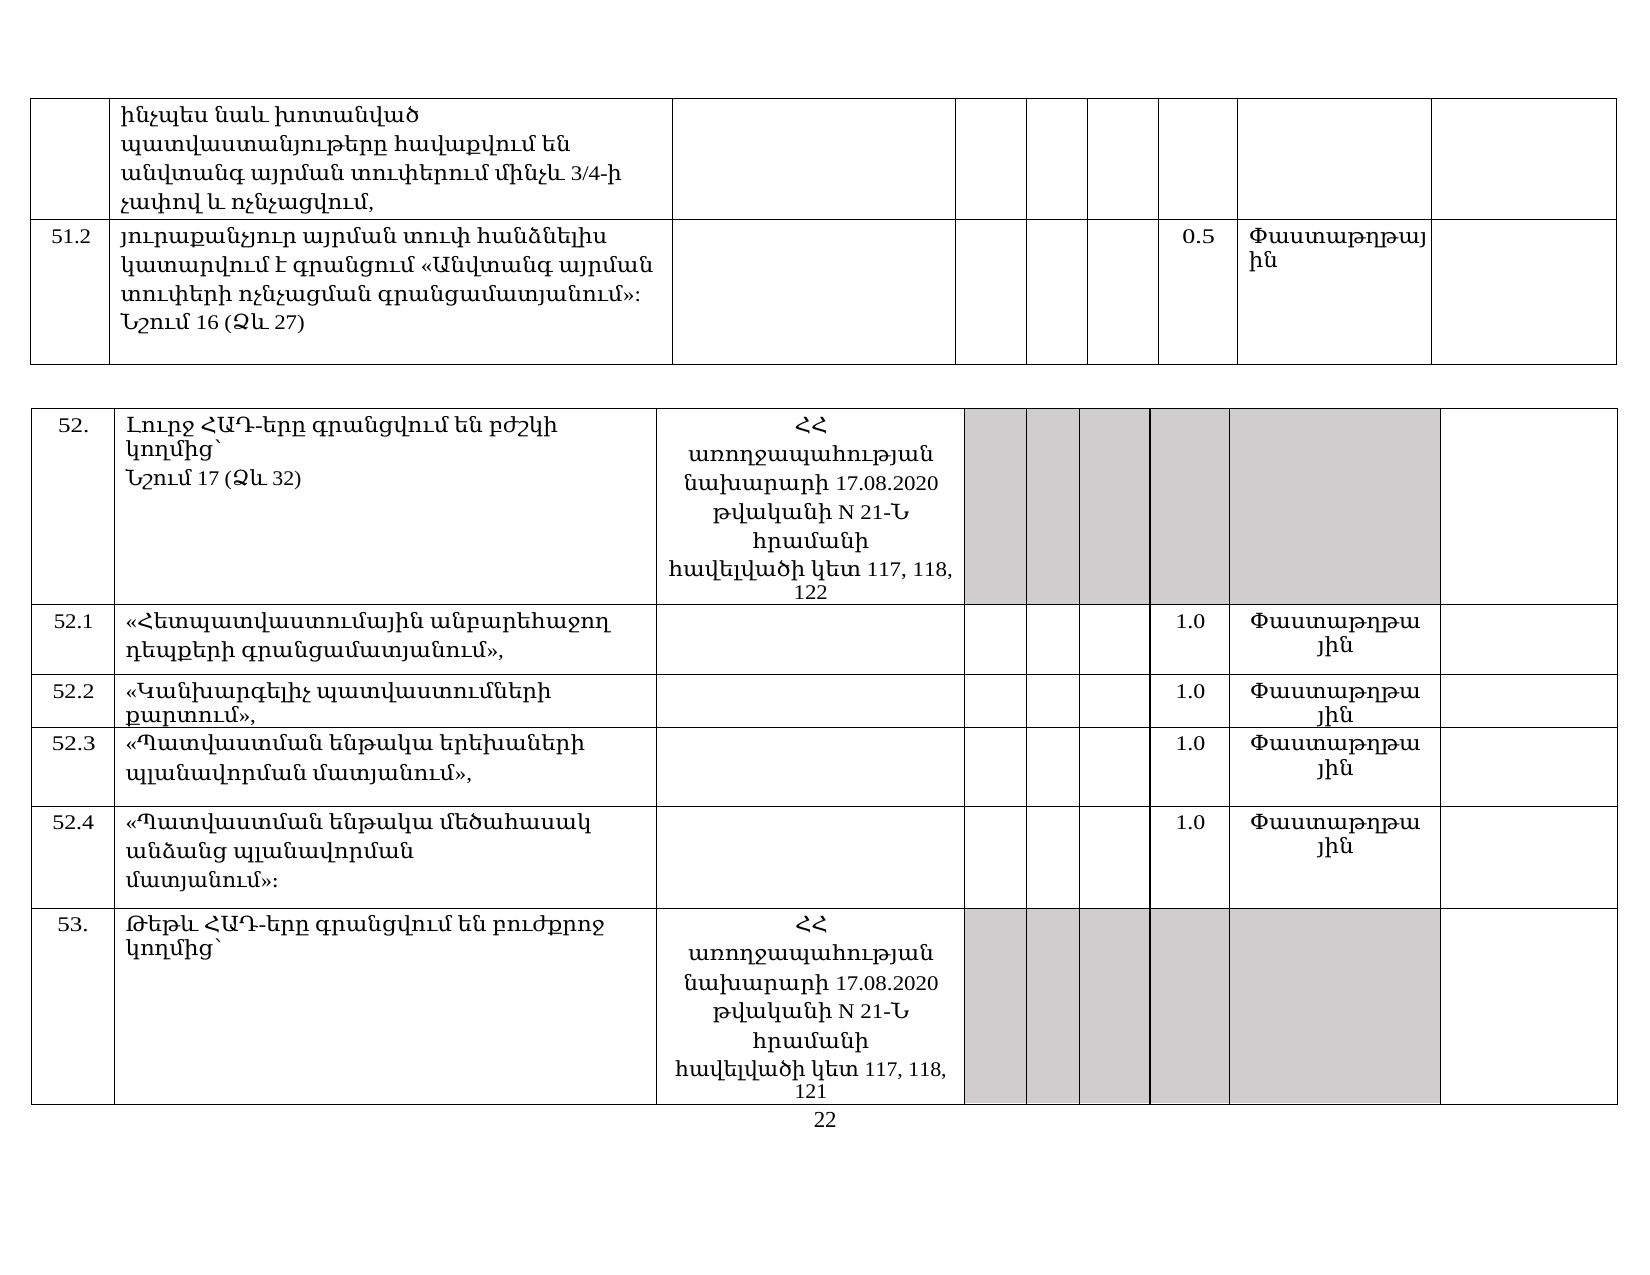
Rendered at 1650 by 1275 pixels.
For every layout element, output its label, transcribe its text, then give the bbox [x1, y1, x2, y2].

table_cell [965, 675, 1026, 727]
table_cell «Կանխարգելիչ պատվաստումների քարտում», [115, 675, 656, 727]
table_header 52. [32, 409, 114, 604]
table_header [1159, 99, 1237, 219]
table_cell [657, 675, 964, 727]
table_header [1441, 409, 1617, 604]
table_header [1027, 409, 1079, 604]
table_header [1027, 99, 1087, 219]
table_cell [1230, 909, 1440, 1103]
table_cell 52.2 [32, 675, 114, 727]
table_cell Փաստաթղթային [1230, 728, 1440, 806]
table_header [1238, 99, 1431, 219]
table_header [1432, 99, 1616, 219]
table_cell [1432, 220, 1616, 363]
table_cell [1080, 807, 1149, 908]
table_header [956, 99, 1026, 219]
table_cell [657, 605, 964, 674]
table_cell 53. [32, 909, 114, 1103]
table_cell Փաստաթղթային [1230, 675, 1440, 727]
table_cell [1080, 909, 1149, 1103]
table_header [1151, 409, 1229, 604]
table_cell [1027, 909, 1079, 1103]
table_header [965, 409, 1026, 604]
table_cell [1080, 728, 1149, 806]
table_cell «Պատվաստման ենթակա երեխաների պլանավորման մատյանում», [115, 728, 656, 806]
table_cell [1080, 675, 1149, 727]
table_cell [1027, 728, 1079, 806]
table_cell [1441, 909, 1617, 1103]
table_cell «Պատվաստման ենթակա մեծահասակ անձանց պլանավորման մատյանում»։ [115, 807, 656, 908]
table_cell [1027, 605, 1079, 674]
table_header [31, 99, 109, 219]
table_header ինչպես նաև խոտանված պատվաստանյութերը հավաքվում են անվտանգ այրման տուփերում մինչև 3/4-ի չափով և ոչնչացվում, [110, 99, 672, 219]
table_cell [1027, 675, 1079, 727]
table_cell [1441, 605, 1617, 674]
table_cell 0.5 [1159, 220, 1237, 363]
table_cell 1.0 [1151, 605, 1229, 674]
table_cell Թեթև ՀԱԴ-երը գրանցվում են բուժքրոջ կողմից՝ [115, 909, 656, 1103]
table_cell [657, 728, 964, 806]
table_header ՀՀ առողջապահության նախարարի 17.08.2020 թվականի N 21-Ն հրամանի հավելվածի կետ 117, 118, 122 [657, 409, 964, 604]
table_cell «Հետպատվաստումային անբարեհաջող դեպքերի գրանցամատյանում», [115, 605, 656, 674]
table_header Լուրջ ՀԱԴ-երը գրանցվում են բժշկի կողմից՝ Նշում 17 (Ձև 32) [115, 409, 656, 604]
table_cell 1.0 [1151, 675, 1229, 727]
table_cell [1441, 728, 1617, 806]
table_cell [1151, 909, 1229, 1103]
table_header [1080, 409, 1149, 604]
table_cell [965, 728, 1026, 806]
table_cell [1027, 220, 1087, 363]
table_cell [956, 220, 1026, 363]
table_header [1230, 409, 1440, 604]
table_cell 1.0 [1151, 807, 1229, 908]
table_cell [965, 807, 1026, 908]
table_cell յուրաքանչյուր այրման տուփ հանձնելիս կատարվում է գրանցում «Անվտանգ այրման տուփերի ոչնչացման գրանցամատյանում»: Նշում 16 (Ձև 27) [110, 220, 672, 363]
table_header [1088, 99, 1158, 219]
table_cell Փաստաթղթային [1230, 807, 1440, 908]
table_cell [1027, 807, 1079, 908]
table_cell [1088, 220, 1158, 363]
table_header [673, 99, 955, 219]
table_cell 1.0 [1151, 728, 1229, 806]
table_cell Փաստաթղթային [1238, 220, 1431, 363]
table_cell 51.2 [31, 220, 109, 363]
table_cell [1441, 807, 1617, 908]
table_cell [965, 909, 1026, 1103]
table_cell [965, 605, 1026, 674]
table_cell ՀՀ առողջապահության նախարարի 17.08.2020 թվականի N 21-Ն հրամանի հավելվածի կետ 117, 118, 121 [657, 909, 964, 1103]
table_cell Փաստաթղթային [1230, 605, 1440, 674]
table_cell 52.3 [32, 728, 114, 806]
table_cell [1080, 605, 1149, 674]
table_cell [657, 807, 964, 908]
table_cell 52.1 [32, 605, 114, 674]
table_cell [673, 220, 955, 363]
table_cell 52.4 [32, 807, 114, 908]
table_cell [1441, 675, 1617, 727]
